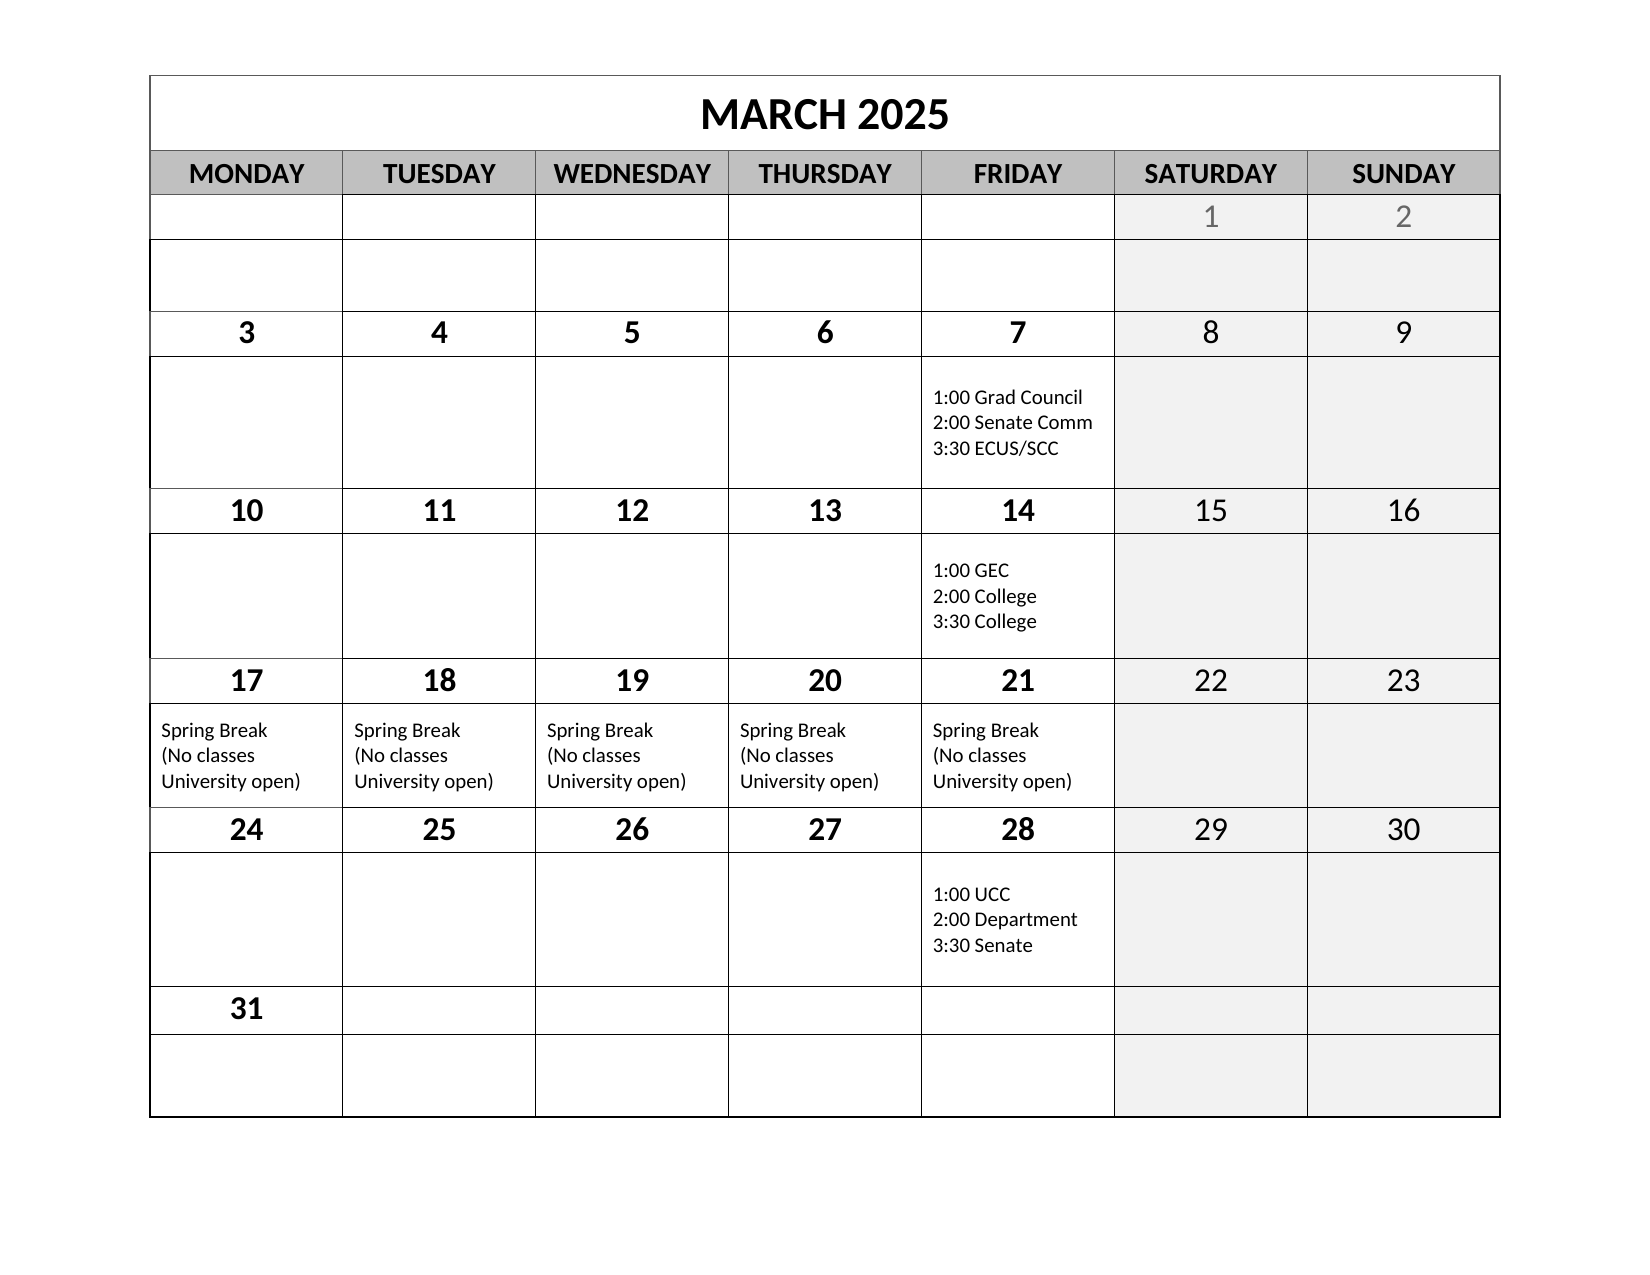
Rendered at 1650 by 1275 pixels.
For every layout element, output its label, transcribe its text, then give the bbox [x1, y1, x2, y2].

table_header MARCH 2025 [151, 76, 1499, 150]
table_cell [922, 240, 1114, 311]
table_cell [536, 195, 728, 239]
table_cell [343, 987, 535, 1034]
table_cell 16 [1308, 489, 1499, 533]
table_cell Spring Break (No classes University open) [729, 704, 921, 807]
table_cell [151, 195, 342, 239]
table_cell [536, 1035, 728, 1116]
table_cell 30 [1308, 808, 1499, 852]
table_cell Spring Break (No classes University open) [343, 704, 535, 807]
table_cell 23 [1308, 659, 1499, 703]
table_cell [1308, 1035, 1499, 1116]
table_cell Spring Break (No classes University open) [536, 704, 728, 807]
table_cell SUNDAY [1308, 151, 1499, 194]
table_cell [1308, 357, 1499, 488]
table_cell [151, 1035, 342, 1116]
table_cell [536, 240, 728, 311]
table_cell SATURDAY [1115, 151, 1307, 194]
table_cell 1:00 GEC 2:00 College 3:30 College [922, 534, 1114, 658]
table_cell FRIDAY [922, 151, 1114, 194]
table_cell [343, 853, 535, 986]
table_cell [343, 195, 535, 239]
table_cell [343, 240, 535, 311]
table_cell 11 [343, 489, 535, 533]
table_cell 9 [1308, 312, 1499, 356]
table_cell [151, 357, 342, 488]
table_cell [1115, 534, 1307, 658]
table_cell [536, 357, 728, 488]
table_cell [1308, 987, 1499, 1034]
table_cell [1115, 987, 1307, 1034]
table_cell 8 [1115, 312, 1307, 356]
table_cell 15 [1115, 489, 1307, 533]
table_cell 14 [922, 489, 1114, 533]
table_cell [536, 987, 728, 1034]
table_cell [151, 240, 342, 311]
table_cell WEDNESDAY [536, 151, 728, 194]
table_cell [343, 534, 535, 658]
table_cell [1308, 704, 1499, 807]
table_cell 19 [536, 659, 728, 703]
table_cell 27 [729, 808, 921, 852]
table_cell [729, 1035, 921, 1116]
table_cell 3 [151, 312, 342, 356]
table_cell 22 [1115, 659, 1307, 703]
table_cell [729, 853, 921, 986]
table_cell [922, 195, 1114, 239]
table_cell MONDAY [151, 151, 342, 194]
table_cell [536, 534, 728, 658]
table_cell [922, 987, 1114, 1034]
table_cell [729, 195, 921, 239]
table_cell [1308, 853, 1499, 986]
table_cell [343, 357, 535, 488]
table_cell TUESDAY [343, 151, 535, 194]
table_cell 10 [151, 489, 342, 533]
table_cell 17 [151, 659, 342, 703]
table_cell [1308, 240, 1499, 311]
table_cell 13 [729, 489, 921, 533]
table_cell 1 [1115, 195, 1307, 239]
table_cell Spring Break (No classes University open) [922, 704, 1114, 807]
table_cell 1:00 Grad Council 2:00 Senate Comm 3:30 ECUS/SCC [922, 357, 1114, 488]
table_cell [729, 240, 921, 311]
table_cell [151, 853, 342, 986]
table_cell 7 [922, 312, 1114, 356]
table_cell 25 [343, 808, 535, 852]
table_cell [729, 987, 921, 1034]
table_cell 29 [1115, 808, 1307, 852]
table_cell 24 [151, 808, 342, 852]
table_cell 26 [536, 808, 728, 852]
table_cell Spring Break (No classes University open) [151, 704, 342, 807]
table_cell [343, 1035, 535, 1116]
table_cell 2 [1308, 195, 1499, 239]
table_cell 20 [729, 659, 921, 703]
table_cell 6 [729, 312, 921, 356]
table_cell [729, 357, 921, 488]
table_cell 18 [343, 659, 535, 703]
table_cell 12 [536, 489, 728, 533]
table_cell [922, 1035, 1114, 1116]
table_cell 5 [536, 312, 728, 356]
table_cell 21 [922, 659, 1114, 703]
table_cell THURSDAY [729, 151, 921, 194]
table_cell 4 [343, 312, 535, 356]
table_cell [1115, 704, 1307, 807]
table_cell [1115, 1035, 1307, 1116]
table_cell [536, 853, 728, 986]
table_cell [1308, 534, 1499, 658]
table_cell [1115, 357, 1307, 488]
table_cell [1115, 240, 1307, 311]
table_cell 31 [151, 987, 342, 1034]
table_cell [729, 534, 921, 658]
table_cell 28 [922, 808, 1114, 852]
table_cell [1115, 853, 1307, 986]
table_cell 1:00 UCC 2:00 Department 3:30 Senate [922, 853, 1114, 986]
table_cell [151, 534, 342, 658]
